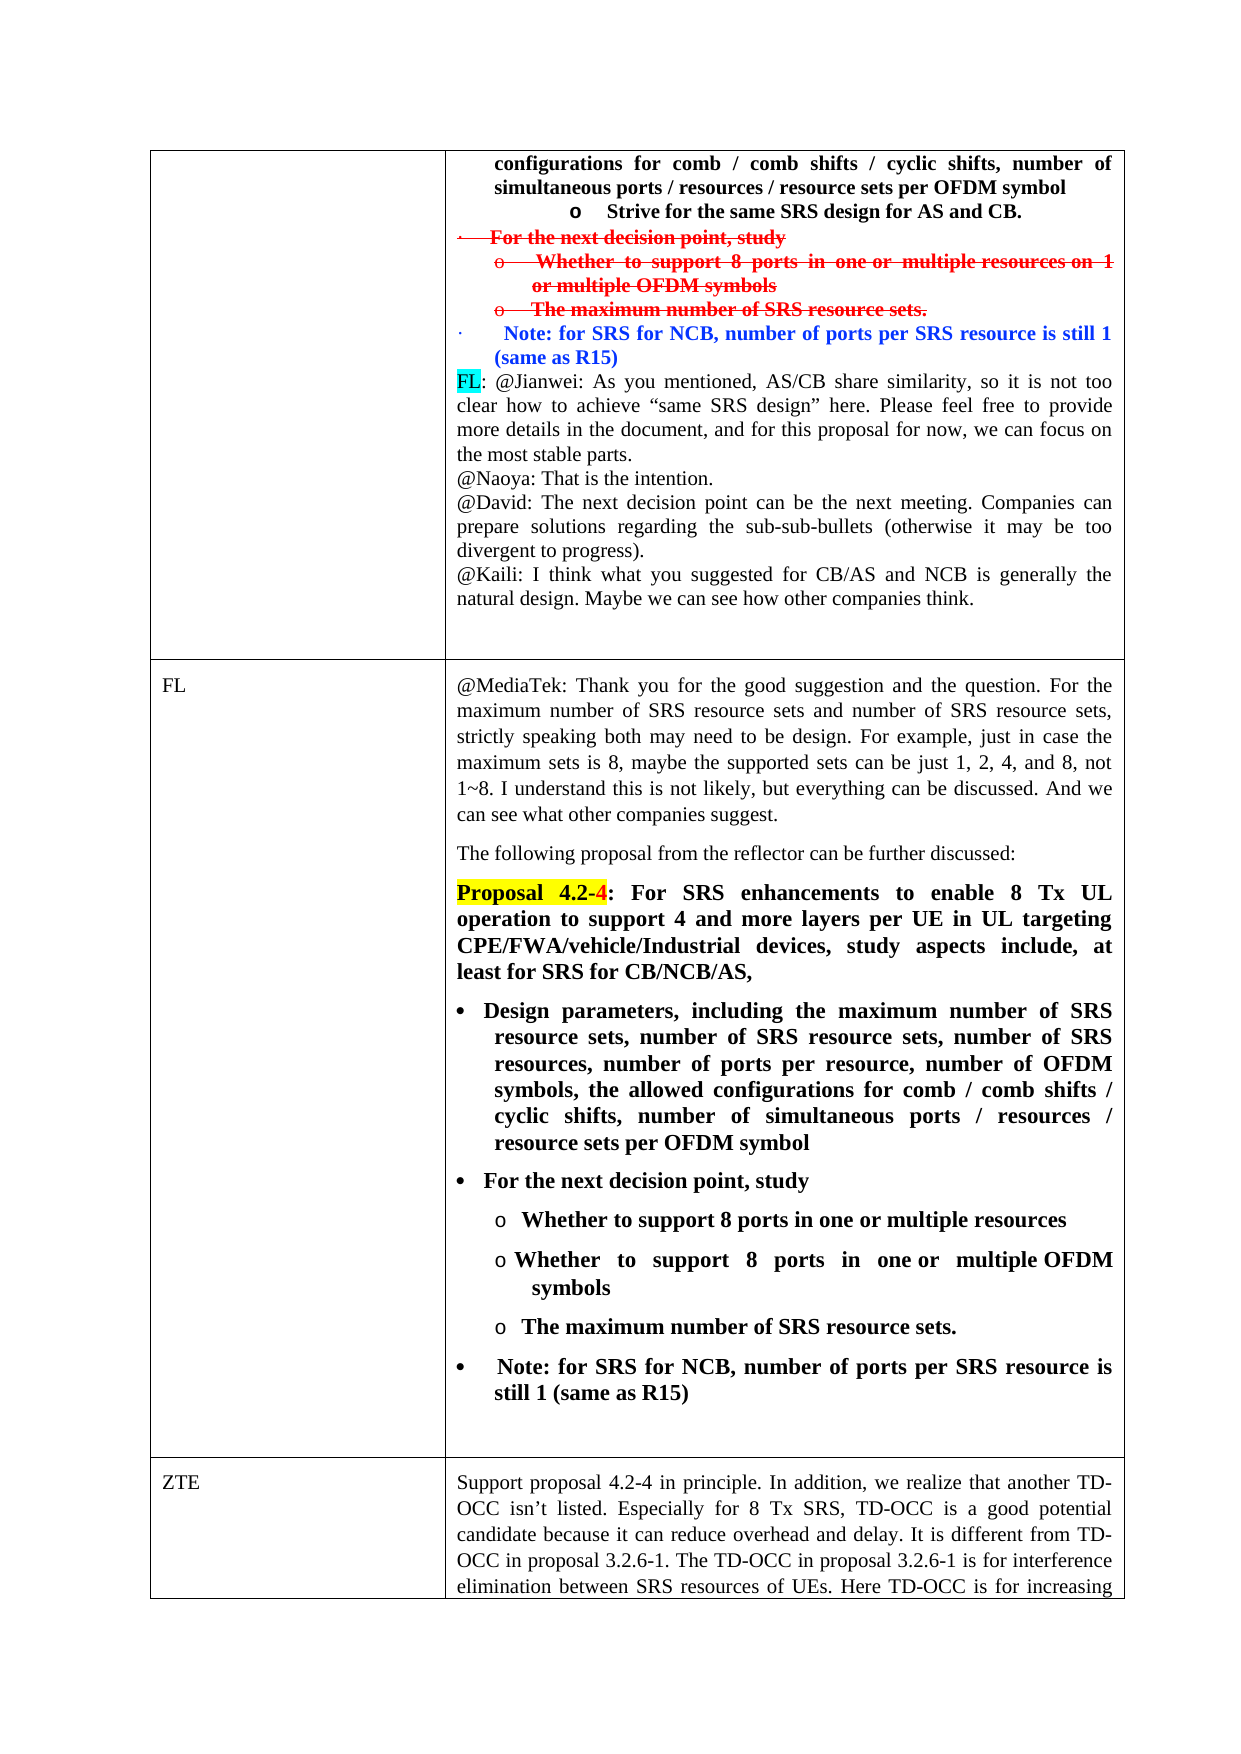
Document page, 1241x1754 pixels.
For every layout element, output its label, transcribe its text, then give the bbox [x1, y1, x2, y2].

table_cell @MediaTek: Thank you for the good suggestion and the question. For the maximum number of SRS resource sets and number of SRS resource sets, strictly speaking both may need to be design. For example, just in case the maximum sets is 8, maybe the supported sets can be just 1, 2, 4, and 8, not 1~8. I understand this is not likely, but everything can be discussed. And we can see what other companies suggest. The following proposal from the reflector can be further discussed: Proposal 4.2-4: For SRS enhancements to enable 8 Tx UL operation to support 4 and more layers per UE in UL targeting CPE/FWA/vehicle/Industrial devices, study aspects include, at least for SRS for CB/NCB/AS,  Design parameters, including the maximum number of SRS resource sets, number of SRS resource sets, number of SRS resources, number of ports per resource, number of OFDM symbols, the allowed configurations for comb / comb shifts / cyclic shifts, number of simultaneous ports / resources / resource sets per OFDM symbol  For the next decision point, study o Whether to support 8 ports in one or multiple resources o Whether to support 8 ports in one or multiple OFDM symbols o The maximum number of SRS resource sets.  Note: for SRS for NCB, number of ports per SRS resource is still 1 (same as R15) [446, 660, 1124, 1457]
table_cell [446, 1458, 1124, 1598]
table_cell ZTE [151, 1458, 445, 1598]
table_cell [151, 151, 445, 659]
table_cell FL [151, 660, 445, 1457]
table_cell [446, 151, 1124, 659]
